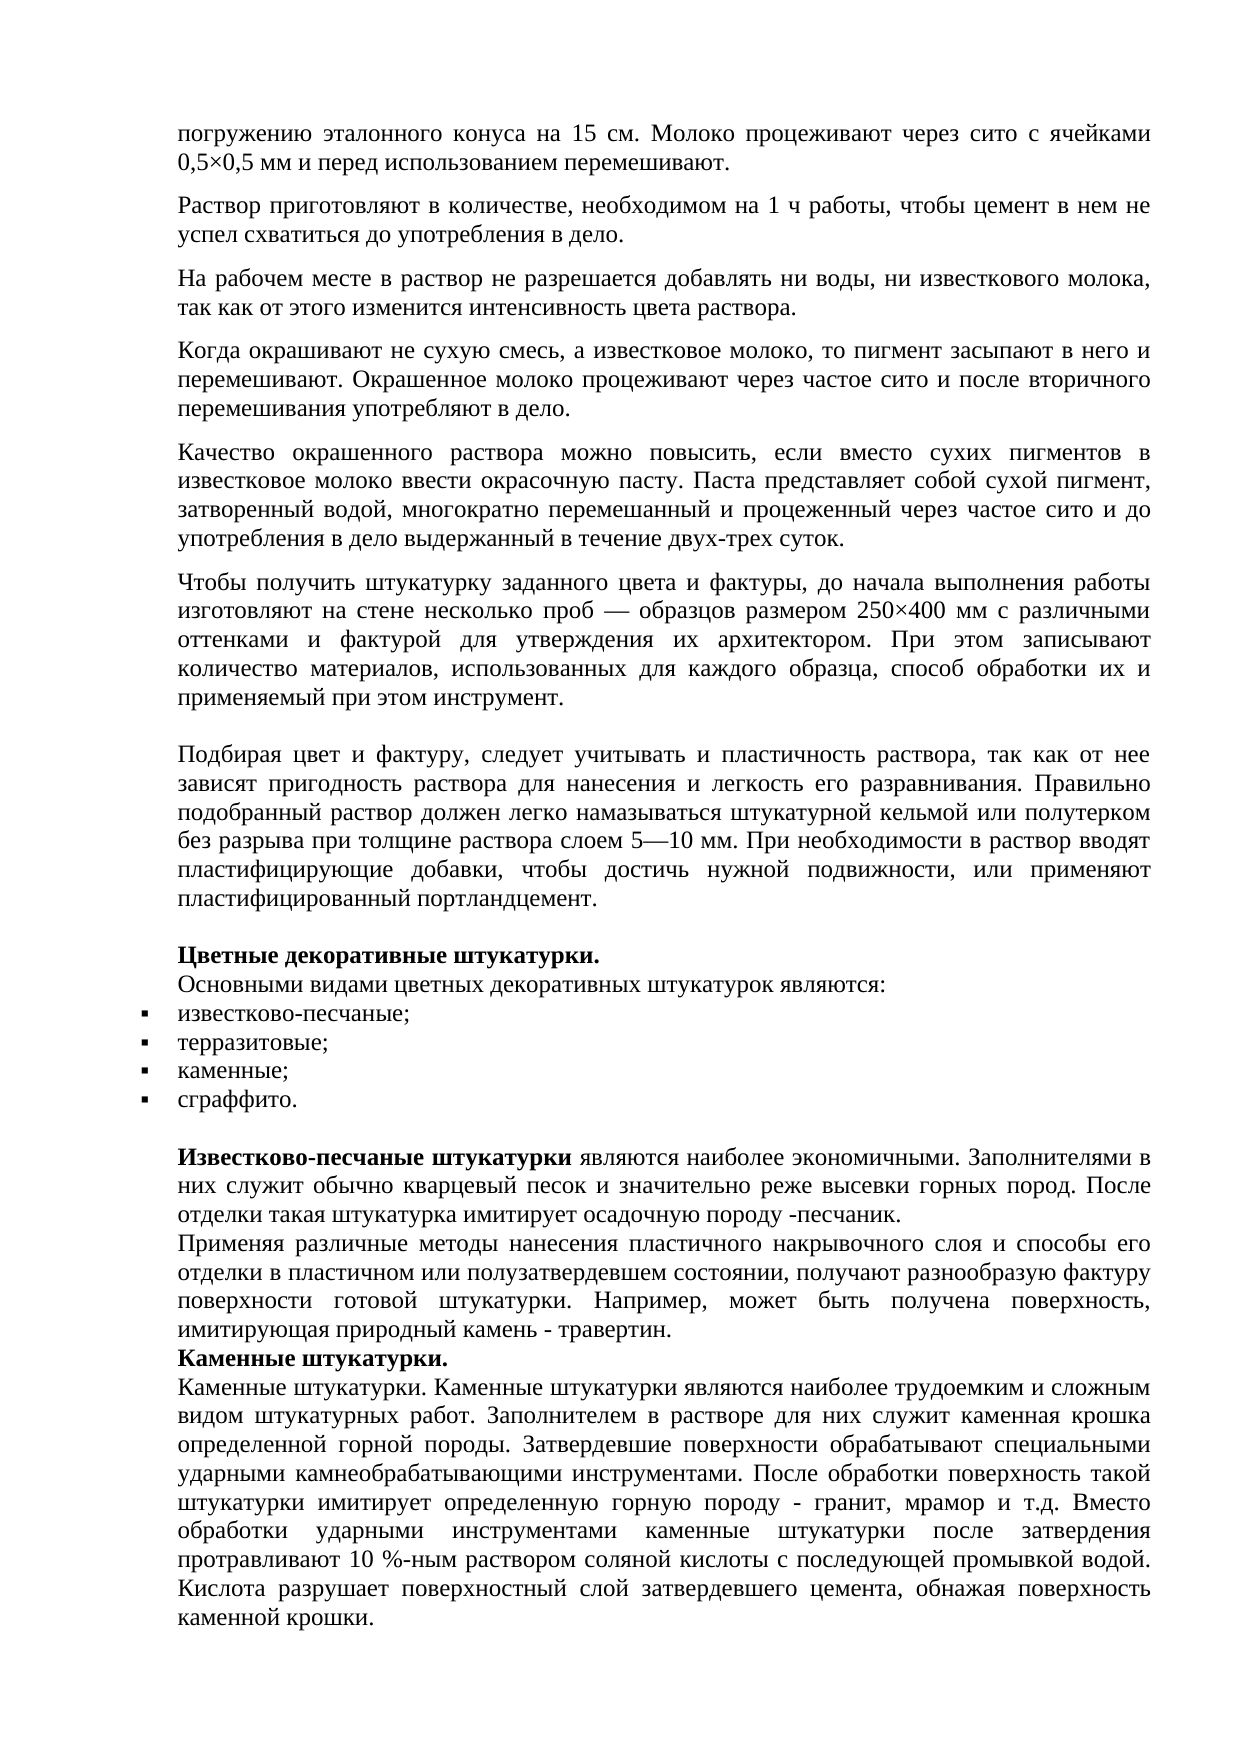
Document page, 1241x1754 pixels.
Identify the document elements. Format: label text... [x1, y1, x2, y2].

text Известково-песчаные штукатурки являются наиболее экономичными. Заполнителями в них служит обычно кварцевый песок и значительно реже высевки горных пород. После отделки такая штукатурка имитирует осадочную породу -песчаник. [177, 1142, 1152, 1228]
text Цветные декоративные штукатурки. [177, 941, 1152, 969]
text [177, 118, 1152, 176]
text Каменные штукатурки. Каменные штукатурки являются наиболее трудоемким и сложным видом штукатурных работ. Заполнителем в растворе для них служит каменная крошка определенной горной породы. Затвердевшие поверхности обрабатывают специальными ударными камнеобрабатывающими инструментами. После обработки поверхность такой штукатурки имитирует определенную горную породу - гранит, мрамор и т.д. Вместо обработки ударными инструментами каменные штукатурки после затвердения протравливают 10 %-ным раствором соляной кислоты с последующей промывкой водой. Кислота разрушает поверхностный слой затвердевшего цемента, обнажая поверхность каменной крошки. [177, 1372, 1152, 1631]
text Подбирая цвет и фактуру, следует учитывать и пластичность раствора, так как от нее зависят пригодность раствора для нанесения и легкость его разравнивания. Правильно подобранный раствор должен легко намазываться штукатурной кельмой или полутерком без разрыва при толщине раствора слоем 5—10 мм. При необходимости в раствор вводят пластифицирующие добавки, чтобы достичь нужной подвижности, или применяют пластифицированный портландцемент. [177, 739, 1152, 912]
text Применяя различные методы нанесения пластичного накрывочного слоя и способы его отделки в пластичном или полузатвердевшем состоянии, получают разнообразую фактуру поверхности готовой штукатурки. Например, может быть получена поверхность, имитирующая природный камень - травертин. [177, 1228, 1152, 1343]
text На рабочем месте в раствор не разрешается добавлять ни воды, ни известкового молока, так как от этого изменится интенсивность цвета раствора. [177, 263, 1152, 321]
text Основными видами цветных декоративных штукатурок являются: [177, 969, 1152, 998]
text Чтобы получить штукатурку заданного цвета и фактуры, до начала выполнения работы изготовляют на стене несколько проб — образцов размером 250×400 мм с различными оттенками и фактурой для утверждения их архитектором. При этом записывают количество материалов, использованных для каждого образца, способ обработки их и применяемый при этом инструмент. [177, 567, 1152, 711]
text Качество окрашенного раствора можно повысить, если вместо сухих пигментов в известковое молоко ввести окрасочную пасту. Паста представляет собой сухой пигмент, затворенный водой, многократно перемешанный и процеженный через частое сито и до употребления в дело выдержанный в течение двух-трех суток. [177, 437, 1152, 552]
list каменные; [140, 1056, 1152, 1084]
text Каменные штукатурки. [177, 1343, 1152, 1372]
list терразитовые; [140, 1027, 1152, 1056]
text Раствор приготовляют в количестве, необходимом на 1 ч работы, чтобы цемент в нем не успел схватиться до употребления в дело. [177, 191, 1152, 248]
text Когда окрашивают не сухую смесь, а известковое молоко, то пигмент засыпают в него и перемешивают. Окрашенное молоко процеживают через частое сито и после вторичного перемешивания употребляют в дело. [177, 336, 1152, 422]
list сграффито. [140, 1084, 1152, 1113]
list известково-песчаные; [140, 998, 1152, 1027]
